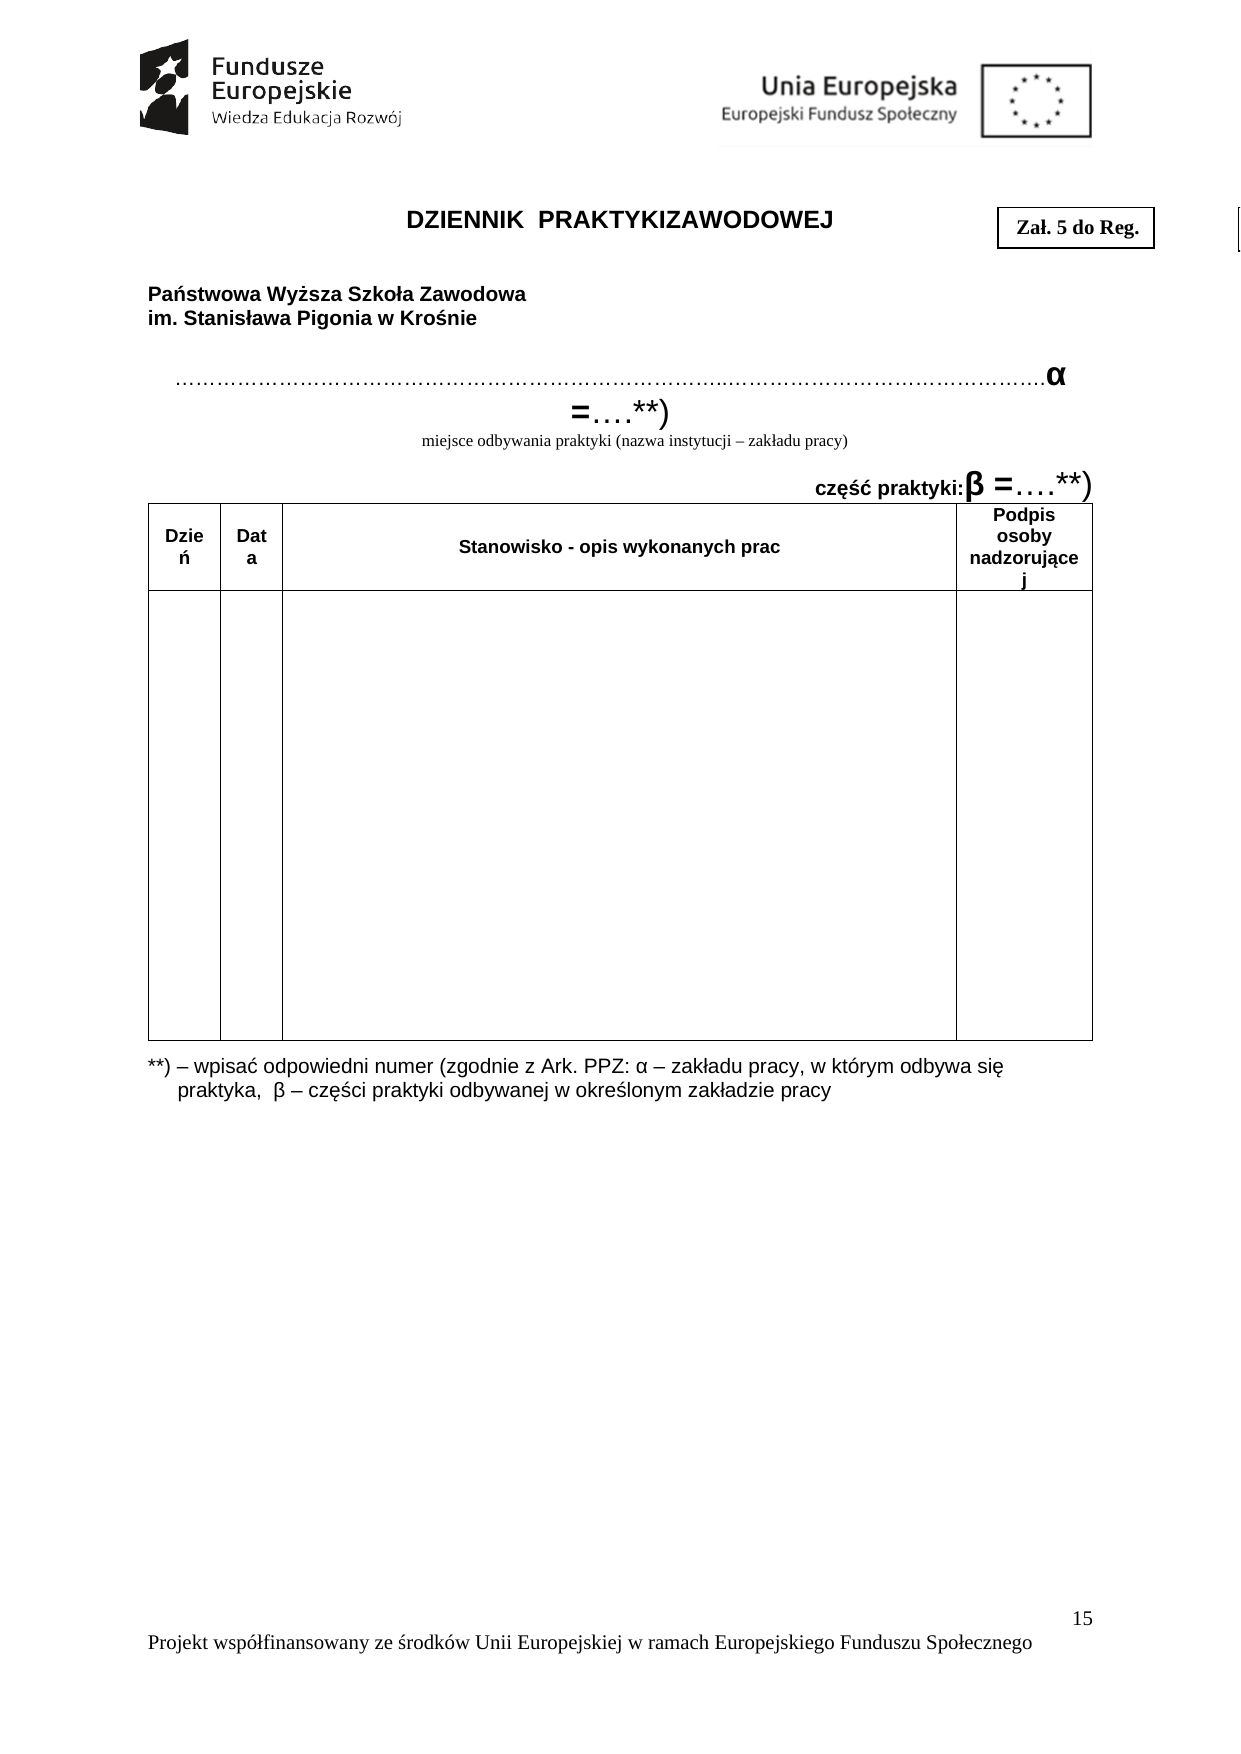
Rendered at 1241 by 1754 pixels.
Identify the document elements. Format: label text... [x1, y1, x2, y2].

table_cell [149, 591, 220, 1040]
table_cell [283, 591, 956, 1040]
table_header Podpis osoby nadzorującej [957, 504, 1092, 590]
table_header Data [221, 504, 282, 590]
table_header Stanowisko - opis wykonanych prac [283, 504, 956, 590]
text DZIENNIK PRAKTYKIZAWODOWEJ [148, 205, 1093, 234]
picture [139, 38, 410, 135]
picture [717, 48, 1093, 148]
table_cell [957, 591, 1092, 1040]
table_header Dzień [149, 504, 220, 590]
text część praktyki:β =….**) [148, 464, 1093, 503]
table_cell [221, 591, 282, 1040]
text im. Stanisława Pigonia w Krośnie [148, 306, 1093, 330]
text ……………………………………………………………………..……………………………………….α =….**) [148, 354, 1093, 431]
text **) – wpisać odpowiedni numer (zgodnie z Ark. PPZ: α – zakładu pracy, w którym odbywa się praktyka, β – części praktyki odbywanej w określonym zakładzie pracy [148, 1053, 1093, 1101]
text Państwowa Wyższa Szkoła Zawodowa [148, 282, 1093, 306]
text miejsce odbywania praktyki (nazwa instytucji – zakładu pracy) [177, 431, 1093, 464]
